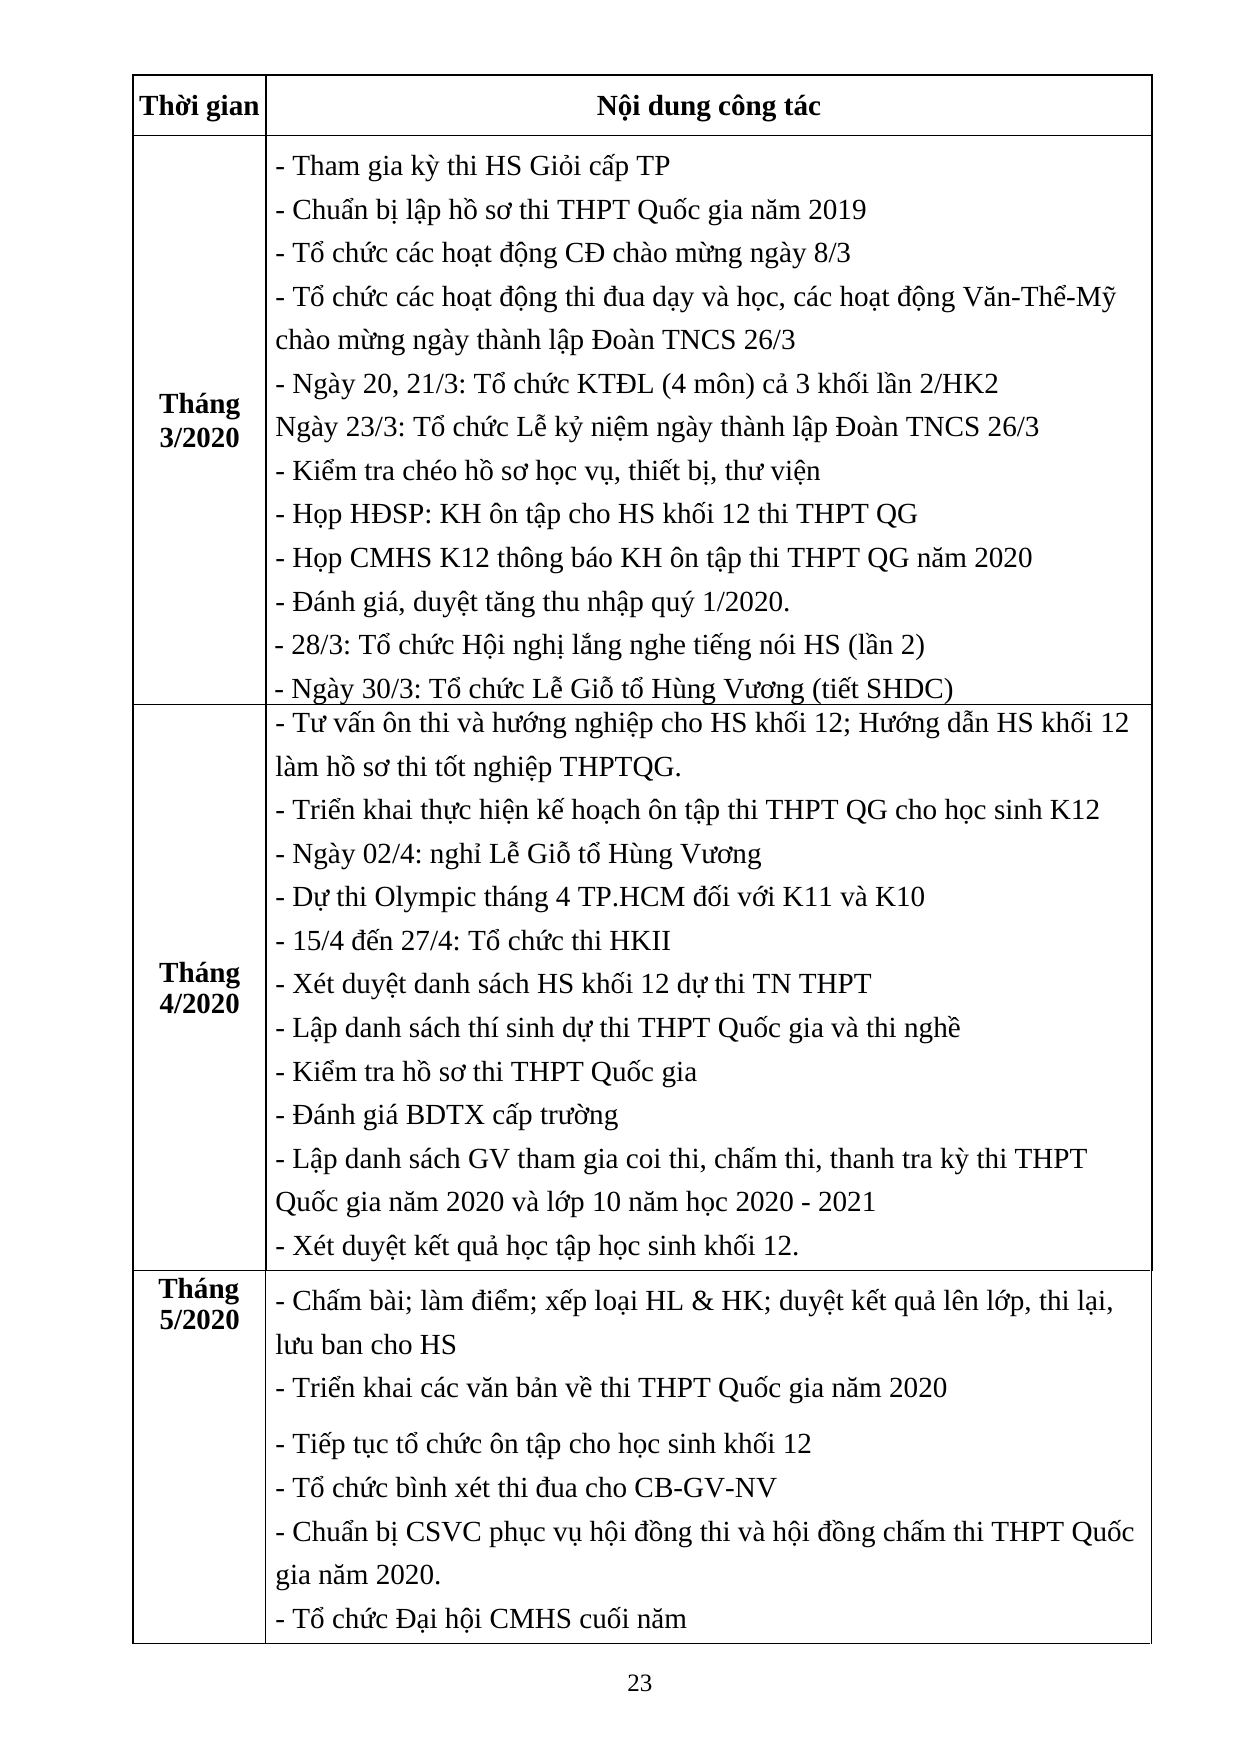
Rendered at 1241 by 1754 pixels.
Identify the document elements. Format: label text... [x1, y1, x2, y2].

table_cell Tháng 3/2020 [134, 136, 265, 704]
table_header Thời gian [134, 76, 265, 135]
table_header Nội dung công tác [267, 76, 1151, 135]
table_cell - Tham gia kỳ thi HS Giỏi cấp TP - Chuẩn bị lập hồ sơ thi THPT Quốc gia năm 2019 - Tổ chức các hoạt động CĐ chào mừng ngày 8/3 - Tổ chức các hoạt động thi đua dạy và học, các hoạt động Văn-Thể-Mỹ chào mừng ngày thành lập Đoàn TNCS 26/3 - Ngày 20, 21/3: Tổ chức KTĐL (4 môn) cả 3 khối lần 2/HK2 Ngày 23/3: Tổ chức Lễ kỷ niệm ngày thành lập Đoàn TNCS 26/3 - Kiểm tra chéo hồ sơ học vụ, thiết bị, thư viện - Họp HĐSP: KH ôn tập cho HS khối 12 thi THPT QG - Họp CMHS K12 thông báo KH ôn tập thi THPT QG năm 2020 - Đánh giá, duyệt tăng thu nhập quý 1/2020. - 28/3: Tổ chức Hội nghị lắng nghe tiếng nói HS (lần 2) - Ngày 30/3: Tổ chức Lễ Giỗ tổ Hùng Vương (tiết SHDC) [267, 136, 1151, 704]
table_cell Tháng 5/2020 [134, 1271, 265, 1643]
table_cell - Tư vấn ôn thi và hướng nghiệp cho HS khối 12; Hướng dẫn HS khối 12 làm hồ sơ thi tốt nghiệp THPTQG. - Triển khai thực hiện kế hoạch ôn tập thi THPT QG cho học sinh K12 - Ngày 02/4: nghỉ Lễ Giỗ tổ Hùng Vương - Dự thi Olympic tháng 4 TP.HCM đối với K11 và K10 - 15/4 đến 27/4: Tổ chức thi HKII - Xét duyệt danh sách HS khối 12 dự thi TN THPT - Lập danh sách thí sinh dự thi THPT Quốc gia và thi nghề - Kiểm tra hồ sơ thi THPT Quốc gia - Đánh giá BDTX cấp trường - Lập danh sách GV tham gia coi thi, chấm thi, thanh tra kỳ thi THPT Quốc gia năm 2020 và lớp 10 năm học 2020 - 2021 - Xét duyệt kết quả học tập học sinh khối 12. [267, 705, 1151, 1270]
table_cell - Chấm bài; làm điểm; xếp loại HL & HK; duyệt kết quả lên lớp, thi lại, lưu ban cho HS - Triển khai các văn bản về thi THPT Quốc gia năm 2020 - Tiếp tục tổ chức ôn tập cho học sinh khối 12 - Tổ chức bình xét thi đua cho CB-GV-NV - Chuẩn bị CSVC phục vụ hội đồng thi và hội đồng chấm thi THPT Quốc gia năm 2020. - Tổ chức Đại hội CMHS cuối năm - 7g00, ngày 23/5 Tổ chức Lễ Tổng kết năm học 2019 - 2020 - Làm báo cáo hồ sơ thi đua năm học 2019 - 2020 - Báo cáo Tổng kết năm học, gửi hồ sơ thi đua của trường về Sở Giáo dục và Đào tạo. - Kiểm kê tài sản nhà trường [266, 1270, 1151, 1643]
table_cell Tháng 4/2020 [134, 705, 265, 1270]
